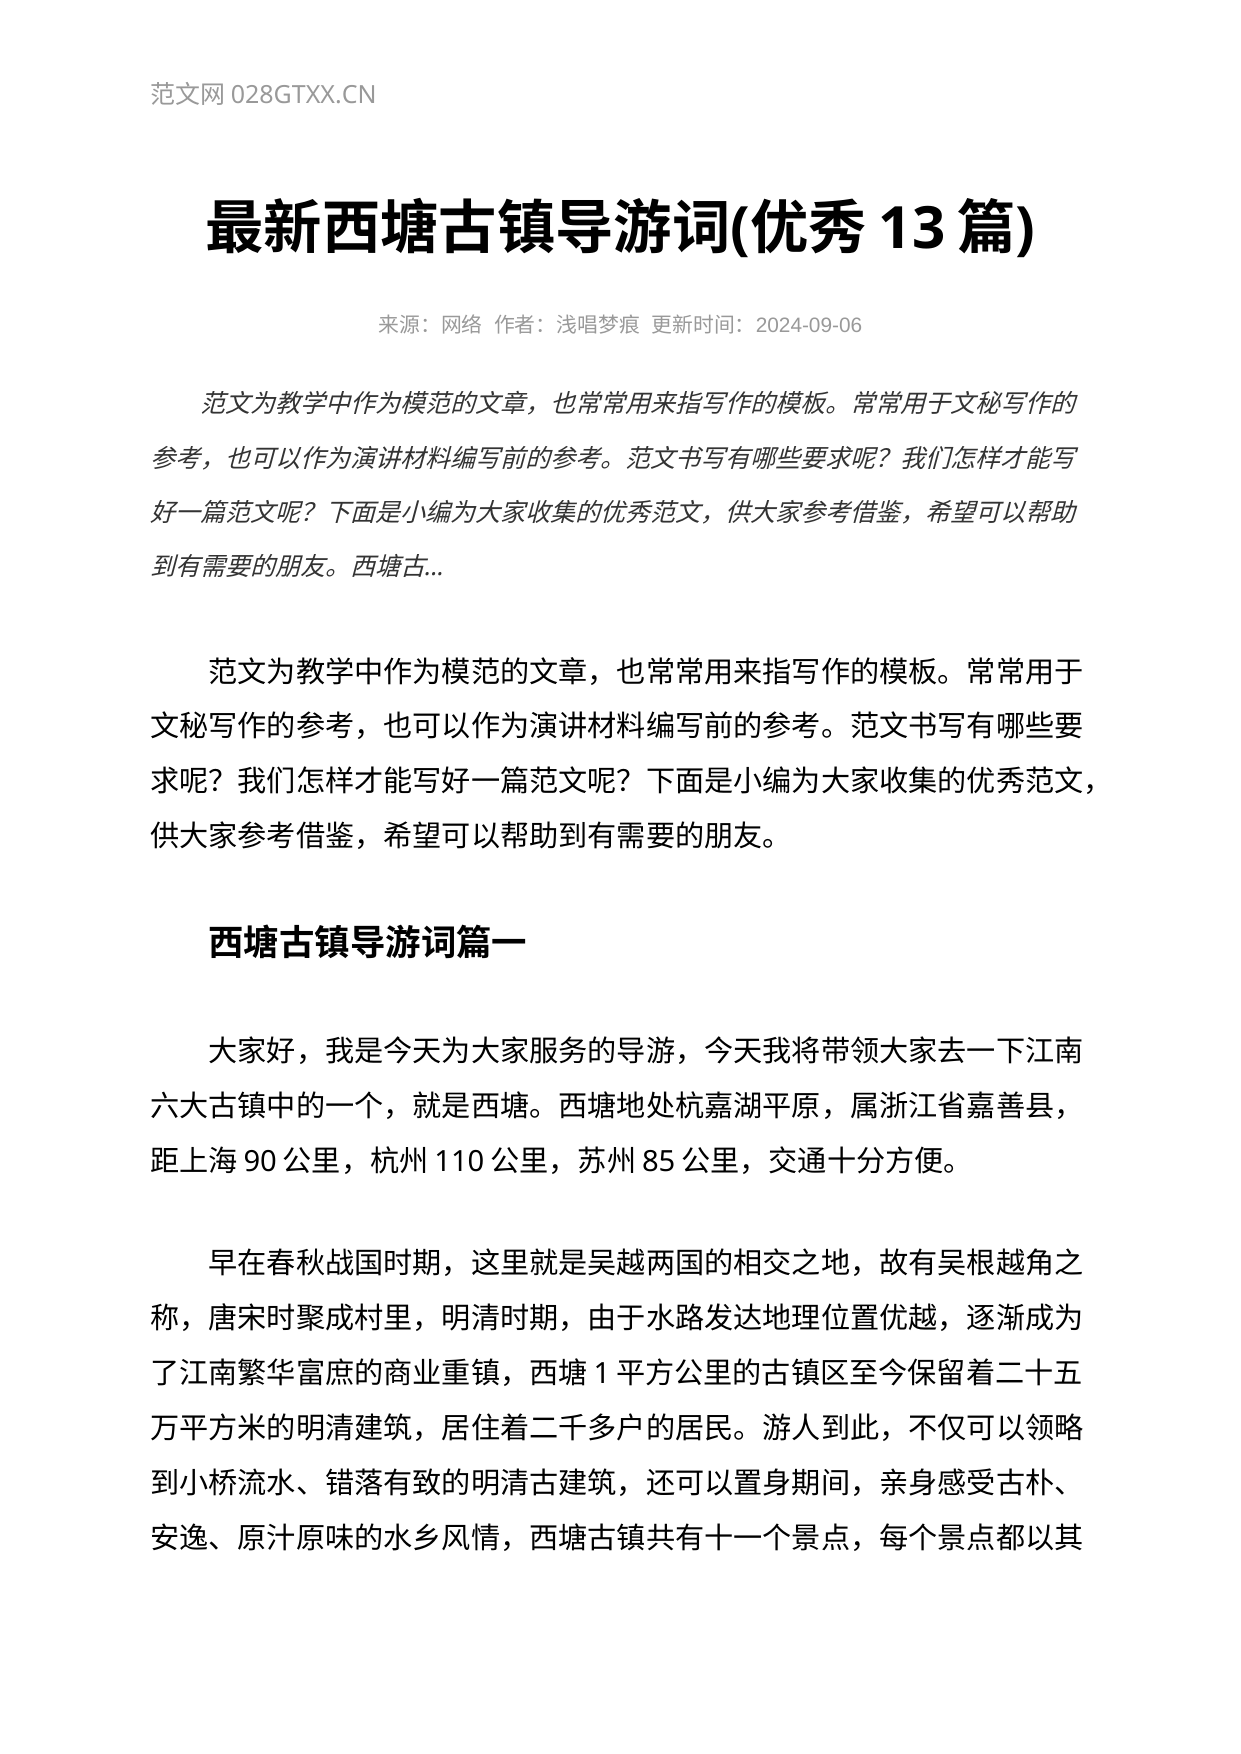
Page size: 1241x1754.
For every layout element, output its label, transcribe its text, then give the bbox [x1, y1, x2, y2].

subtitle 最新西塘古镇导游词(优秀13篇) [150, 181, 1090, 266]
text 范文为教学中作为模范的文章，也常常用来指写作的模板。常常用于文秘写作的参考，也可以作为演讲材料编写前的参考。范文书写有哪些要求呢？我们怎样才能写好一篇范文呢？下面是小编为大家收集的优秀范文，供大家参考借鉴，希望可以帮助到有需要的朋友。西塘古... [150, 384, 1090, 583]
text 来源：网络 作者：浅唱梦痕 更新时间：2024-09-06 [150, 313, 1090, 337]
text 范文为教学中作为模范的文章，也常常用来指写作的模板。常常用于文秘写作的参考，也可以作为演讲材料编写前的参考。范文书写有哪些要求呢？我们怎样才能写好一篇范文呢？下面是小编为大家收集的优秀范文，供大家参考借鉴，希望可以帮助到有需要的朋友。 [150, 648, 1090, 855]
text 西塘古镇导游词篇一 [150, 914, 1090, 966]
text 大家好，我是今天为大家服务的导游，今天我将带领大家去一下江南六大古镇中的一个，就是西塘。西塘地处杭嘉湖平原，属浙江省嘉善县，距上海90公里，杭州110公里，苏州85公里，交通十分方便。 [150, 1028, 1090, 1180]
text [150, 1240, 1090, 1557]
